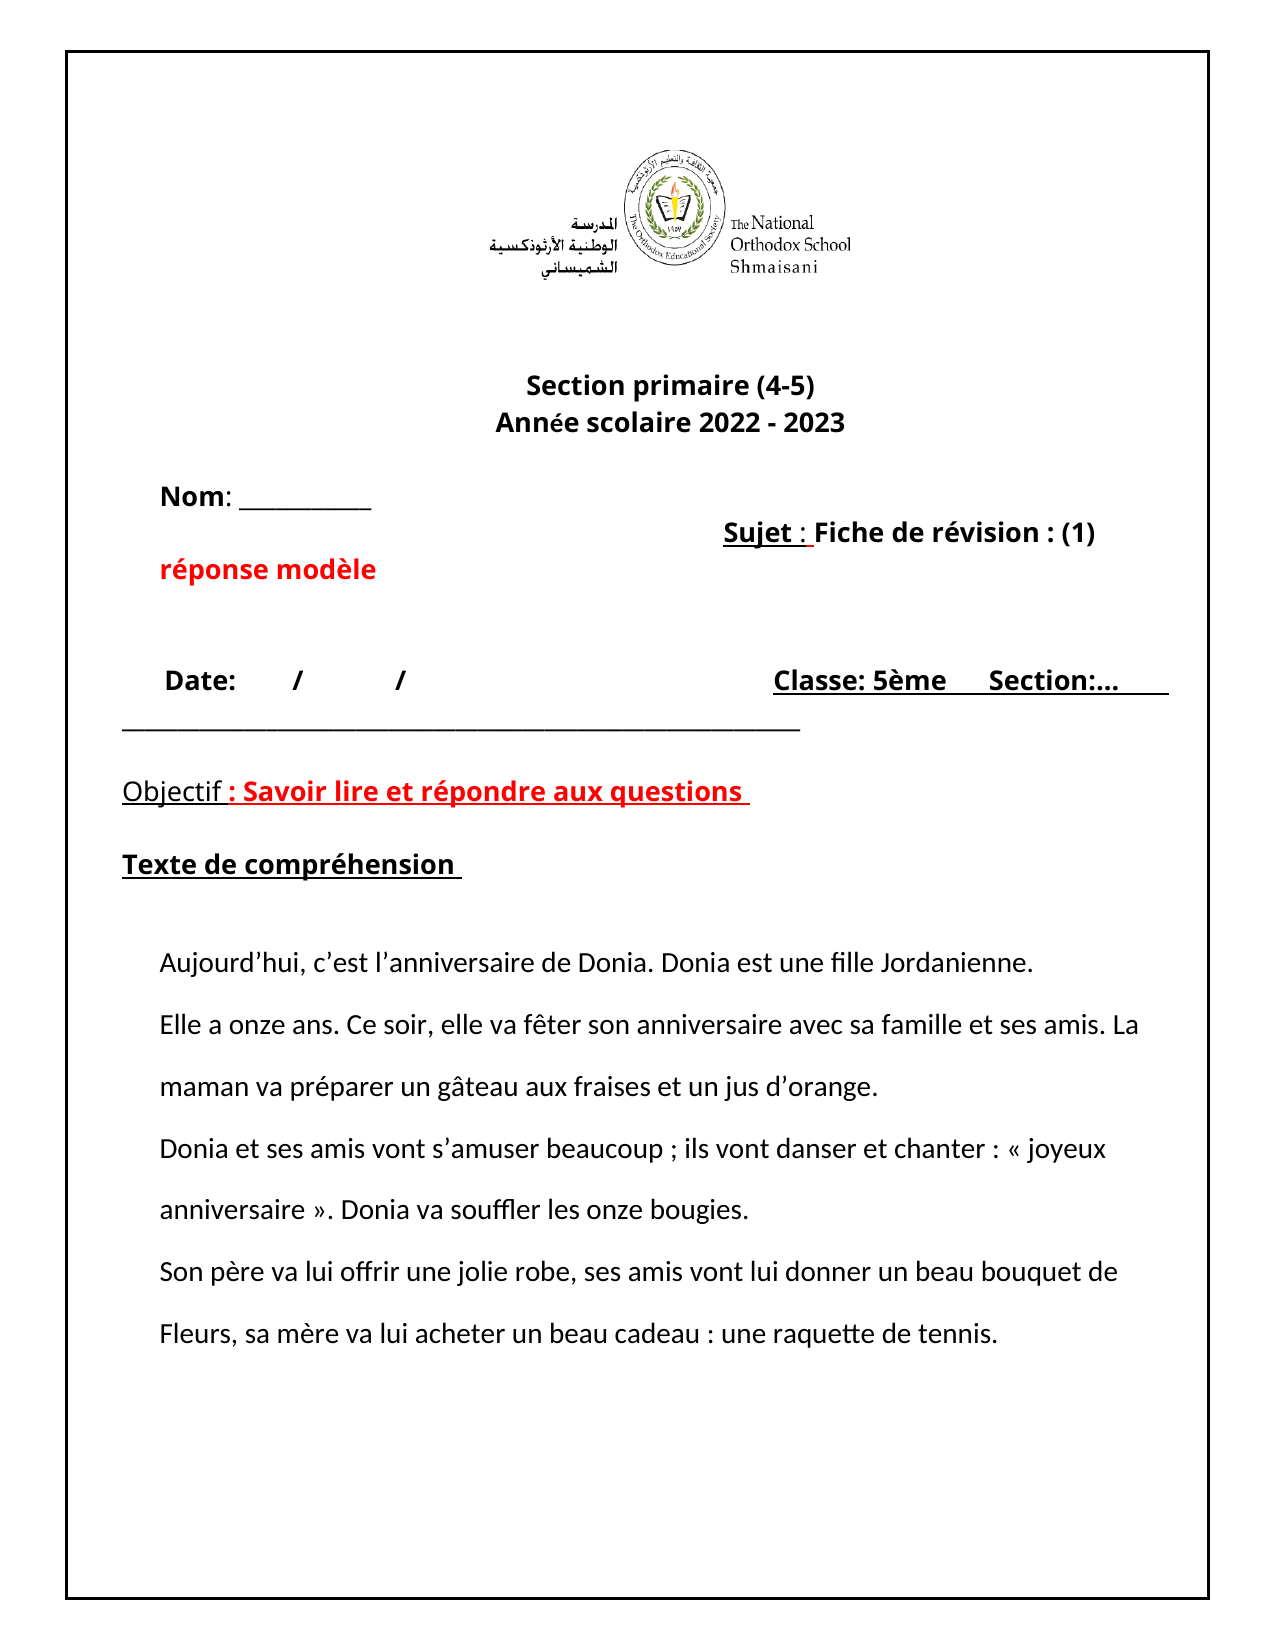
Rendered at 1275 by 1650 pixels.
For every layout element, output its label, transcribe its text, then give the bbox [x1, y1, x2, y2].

text Année scolaire 2022 - 2023 [159, 403, 1181, 440]
text anniversaire ». Donia va souffler les onze bougies. [159, 1191, 1181, 1227]
text Aujourd’hui, c’est l’anniversaire de Donia. Donia est une fille Jordanienne. [159, 944, 1181, 980]
text Nom: ___________ [159, 477, 1181, 514]
text Texte de compréhension [122, 846, 1181, 883]
text Elle a onze ans. Ce soir, elle va fêter son anniversaire avec sa famille et ses amis. La [159, 1006, 1181, 1042]
text Son père va lui offrir une jolie robe, ses amis vont lui donner un beau bouquet de [159, 1253, 1181, 1289]
text Fleurs, sa mère va lui acheter un beau cadeau : une raquette de tennis. [159, 1315, 1181, 1351]
text Objectif : Savoir lire et répondre aux questions [122, 772, 1181, 809]
text Donia et ses amis vont s’amuser beaucoup ; ils vont danser et chanter : « joyeux [159, 1130, 1181, 1165]
text Sujet : Fiche de révision : (1) réponse modèle [159, 514, 1181, 588]
text maman va préparer un gâteau aux fraises et un jus d’orange. [159, 1068, 1181, 1103]
text _____________________________________________________________ [122, 698, 1181, 735]
text Date: / / Classe: 5ème Section:… [122, 661, 1181, 698]
text Section primaire (4-5) [159, 366, 1181, 403]
picture [489, 150, 851, 280]
